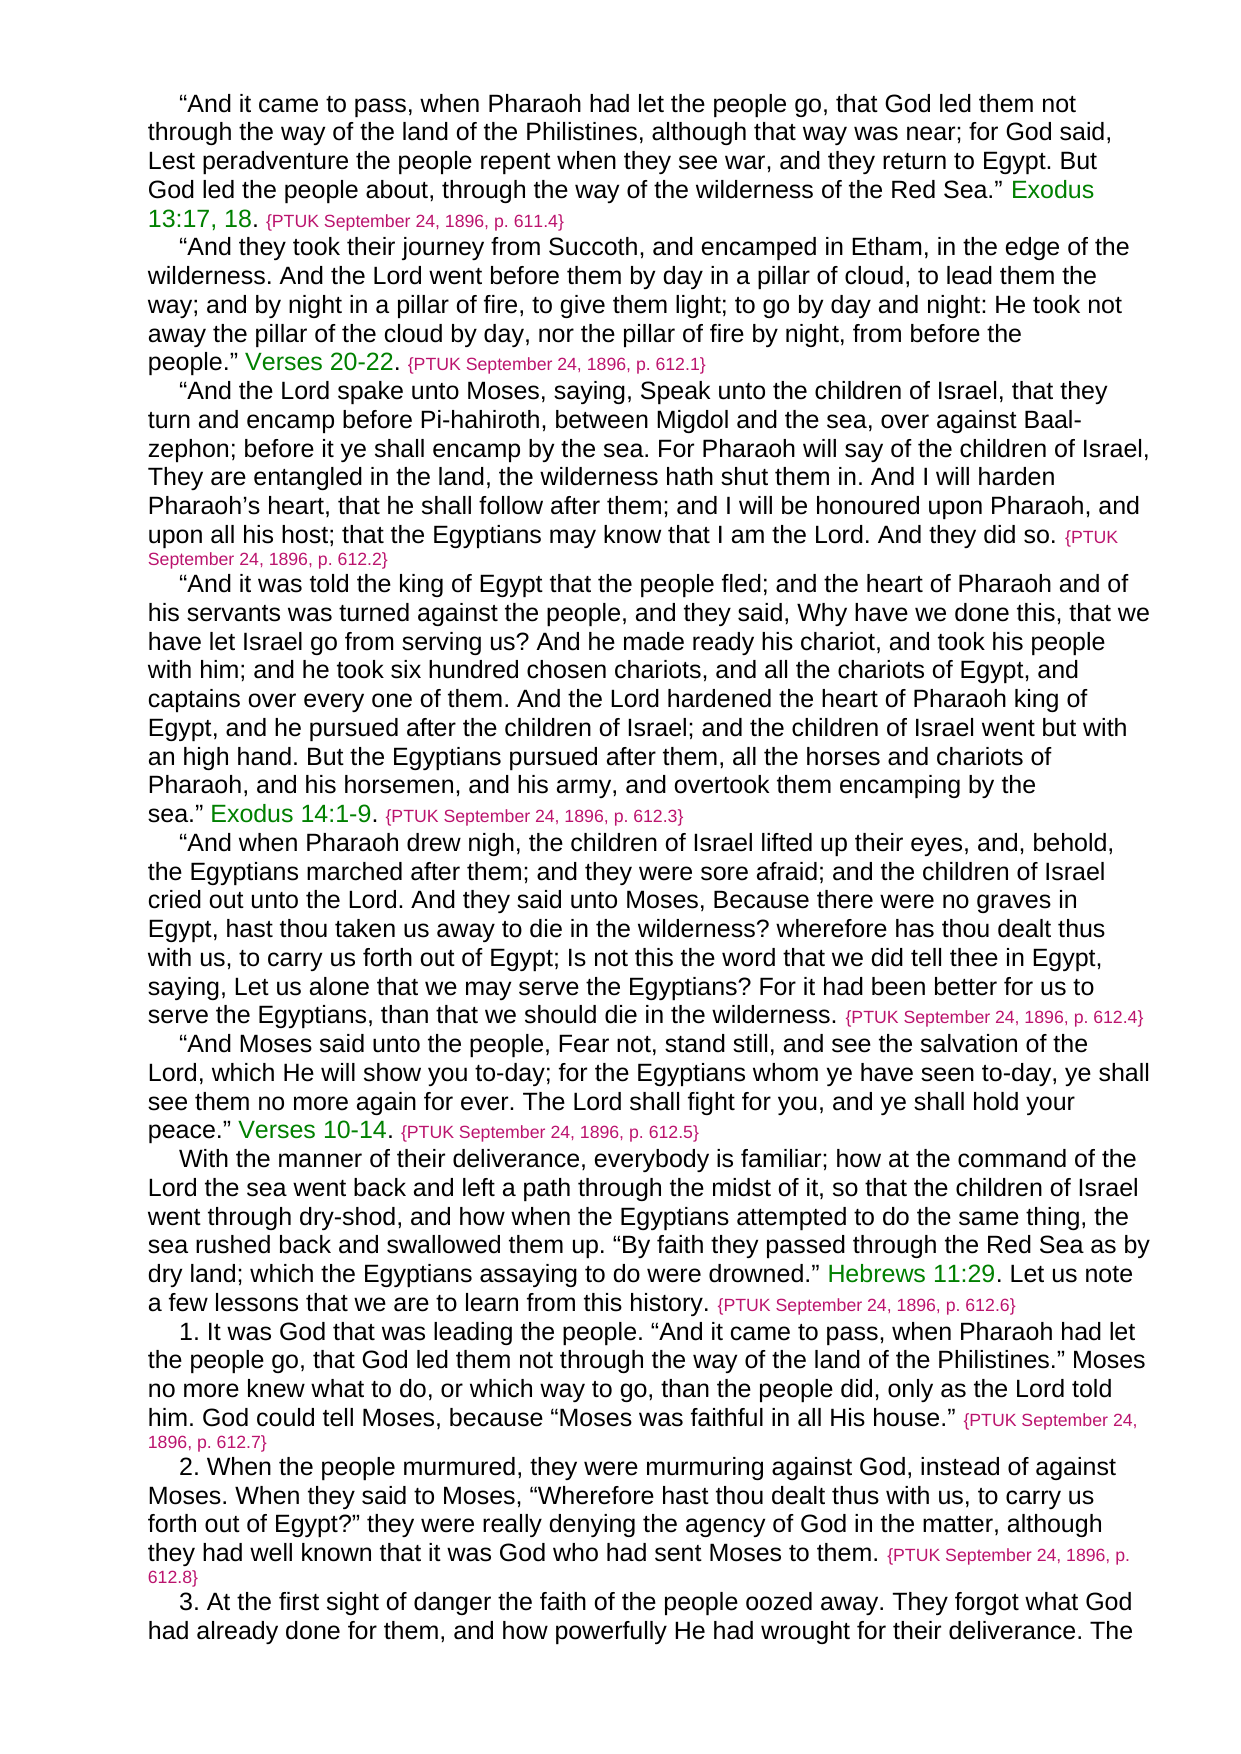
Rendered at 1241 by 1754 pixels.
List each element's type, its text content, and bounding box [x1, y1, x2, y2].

text “And they took their journey from Succoth, and encamped in Etham, in the edge of the wilderness. And the Lord went before them by day in a pillar of cloud, to lead them the way; and by night in a pillar of fire, to give them light; to go by day and night: He took not away the pillar of the cloud by day, nor the pillar of fire by night, from before the people.” Verses 20-22. {PTUK September 24, 1896, p. 612.1} [148, 232, 1152, 376]
text “And the Lord spake unto Moses, saying, Speak unto the children of Israel, that they turn and encamp before Pi-hahiroth, between Migdol and the sea, over against Baal-zephon; before it ye shall encamp by the sea. For Pharaoh will say of the children of Israel, They are entangled in the land, the wilderness hath shut them in. And I will harden Pharaoh’s heart, that he shall follow after them; and I will be honoured upon Pharaoh, and upon all his host; that the Egyptians may know that I am the Lord. And they did so. {PTUK September 24, 1896, p. 612.2} [148, 376, 1152, 569]
text 1. It was God that was leading the people. “And it came to pass, when Pharaoh had let the people go, that God led them not through the way of the land of the Philistines.” Moses no more knew what to do, or which way to go, than the people did, only as the Lord told him. God could tell Moses, because “Moses was faithful in all His house.” {PTUK September 24, 1896, p. 612.7} [148, 1316, 1152, 1452]
text “And it was told the king of Egypt that the people fled; and the heart of Pharaoh and of his servants was turned against the people, and they said, Why have we done this, that we have let Israel go from serving us? And he made ready his chariot, and took his people with him; and he took six hundred chosen chariots, and all the chariots of Egypt, and captains over every one of them. And the Lord hardened the heart of Pharaoh king of Egypt, and he pursued after the children of Israel; and the children of Israel went but with an high hand. But the Egyptians pursued after them, all the horses and chariots of Pharaoh, and his horsemen, and his army, and overtook them encamping by the sea.” Exodus 14:1-9. {PTUK September 24, 1896, p. 612.3} [148, 569, 1152, 828]
text “And when Pharaoh drew nigh, the children of Israel lifted up their eyes, and, behold, the Egyptians marched after them; and they were sore afraid; and the children of Israel cried out unto the Lord. And they said unto Moses, Because there were no graves in Egypt, hast thou taken us away to die in the wilderness? wherefore has thou dealt thus with us, to carry us forth out of Egypt; Is not this the word that we did tell thee in Egypt, saying, Let us alone that we may serve the Egyptians? For it had been better for us to serve the Egyptians, than that we should die in the wilderness. {PTUK September 24, 1896, p. 612.4} [148, 828, 1152, 1029]
text “And Moses said unto the people, Fear not, stand still, and see the salvation of the Lord, which He will show you to-day; for the Egyptians whom ye have seen to-day, ye shall see them no more again for ever. The Lord shall fight for you, and ye shall hold your peace.” Verses 10-14. {PTUK September 24, 1896, p. 612.5} [148, 1029, 1152, 1144]
text “And it came to pass, when Pharaoh had let the people go, that God led them not through the way of the land of the Philistines, although that way was near; for God said, Lest peradventure the people repent when they see war, and they return to Egypt. But God led the people about, through the way of the wilderness of the Red Sea.” Exodus 13:17, 18. {PTUK September 24, 1896, p. 611.4} [148, 88, 1152, 232]
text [148, 1587, 1152, 1645]
text With the manner of their deliverance, everybody is familiar; how at the command of the Lord the sea went back and left a path through the midst of it, so that the children of Israel went through dry-shod, and how when the Egyptians attempted to do the same thing, the sea rushed back and swallowed them up. “By faith they passed through the Red Sea as by dry land; which the Egyptians assaying to do were drowned.” Hebrews 11:29. Let us note a few lessons that we are to learn from this history. {PTUK September 24, 1896, p. 612.6} [148, 1144, 1152, 1316]
text 2. When the people murmured, they were murmuring against God, instead of against Moses. When they said to Moses, “Wherefore hast thou dealt thus with us, to carry us forth out of Egypt?” they were really denying the agency of God in the matter, although they had well known that it was God who had sent Moses to them. {PTUK September 24, 1896, p. 612.8} [148, 1452, 1152, 1587]
